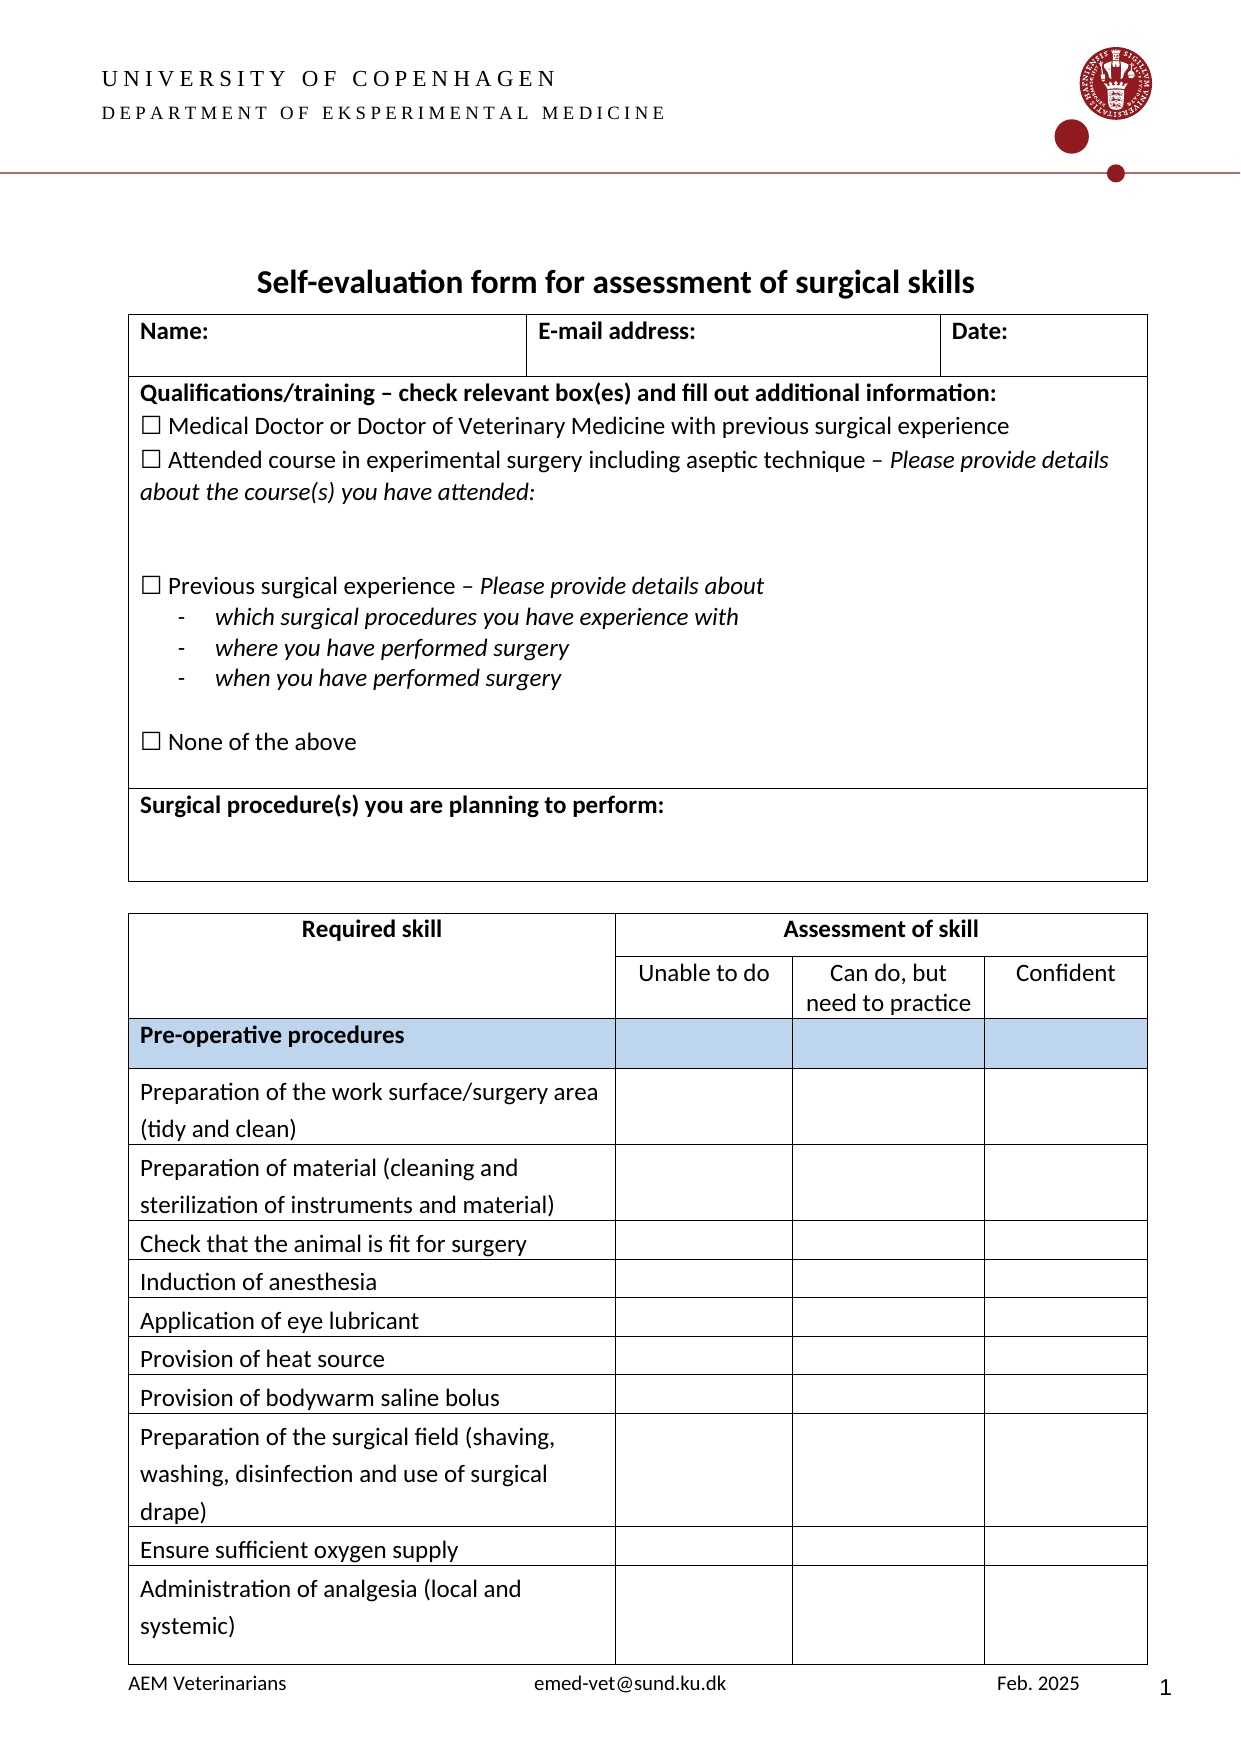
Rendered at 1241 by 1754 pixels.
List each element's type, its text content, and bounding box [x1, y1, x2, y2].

table_cell [616, 1298, 792, 1336]
table_cell Administration of analgesia (local and systemic) [129, 1566, 615, 1664]
table_cell Ensure sufficient oxygen supply [129, 1527, 615, 1565]
table_cell Provision of bodywarm saline bolus [129, 1375, 615, 1413]
table_cell Qualifications/training – check relevant box(es) and fill out additional information: Medical Doctor or Doctor of Veterinary Medicine with previous surgical experience Attended course in experimental surgery including aseptic technique – Please provide details about the course(s) you have attended: Previous surgical experience – Please provide details about which surgical procedures you have experience with where you have performed surgery when you have performed surgery None of the above [129, 377, 1147, 788]
table_cell Preparation of material (cleaning and sterilization of instruments and material) [129, 1145, 615, 1220]
table_cell [793, 1527, 984, 1565]
table_cell [616, 1414, 792, 1526]
table_cell [793, 1414, 984, 1526]
table_cell [793, 1298, 984, 1336]
subtitle Self-evaluation form for assessment of surgical skills [128, 247, 1104, 302]
table_cell Unable to do [616, 957, 792, 1018]
table_cell [616, 1566, 792, 1664]
table_cell [616, 1145, 792, 1220]
table_cell [793, 1566, 984, 1664]
table_cell [985, 1145, 1147, 1220]
table_cell [793, 1375, 984, 1413]
table_cell [985, 1337, 1147, 1374]
table_cell [616, 1527, 792, 1565]
table_cell [793, 1069, 984, 1144]
table_cell Pre-operative procedures [129, 1019, 615, 1068]
table_header Name: [129, 315, 526, 376]
table_cell [985, 1414, 1147, 1526]
table_cell Confident [985, 957, 1147, 1018]
table_cell [985, 1260, 1147, 1297]
table_cell [985, 1019, 1147, 1068]
table_header Required skill [129, 914, 615, 1018]
table_cell [793, 1260, 984, 1297]
table_cell Can do, but need to practice [793, 957, 984, 1018]
table_cell Application of eye lubricant [129, 1298, 615, 1336]
table_cell [985, 1221, 1147, 1258]
table_cell [616, 1375, 792, 1413]
table_cell [616, 1019, 792, 1068]
table_cell Surgical procedure(s) you are planning to perform: [129, 789, 1147, 881]
table_cell [616, 1337, 792, 1374]
table_cell [793, 1019, 984, 1068]
table_cell Check that the animal is fit for surgery [129, 1221, 615, 1258]
table_cell [985, 1566, 1147, 1664]
table_cell [985, 1298, 1147, 1336]
table_cell [616, 1260, 792, 1297]
table_header Assessment of skill [616, 914, 1147, 956]
table_cell [793, 1221, 984, 1258]
table_cell Preparation of the surgical field (shaving, washing, disinfection and use of surgical drape) [129, 1414, 615, 1526]
table_header E-mail address: [527, 315, 940, 376]
table_header Date: [941, 315, 1147, 376]
table_cell Preparation of the work surface/surgery area (tidy and clean) [129, 1069, 615, 1144]
table_cell [793, 1145, 984, 1220]
table_cell [616, 1069, 792, 1144]
table_cell [985, 1069, 1147, 1144]
table_cell Induction of anesthesia [129, 1260, 615, 1297]
table_cell Provision of heat source [129, 1337, 615, 1374]
table_cell [793, 1337, 984, 1374]
table_cell [985, 1527, 1147, 1565]
table_cell [616, 1221, 792, 1258]
table_cell [985, 1375, 1147, 1413]
